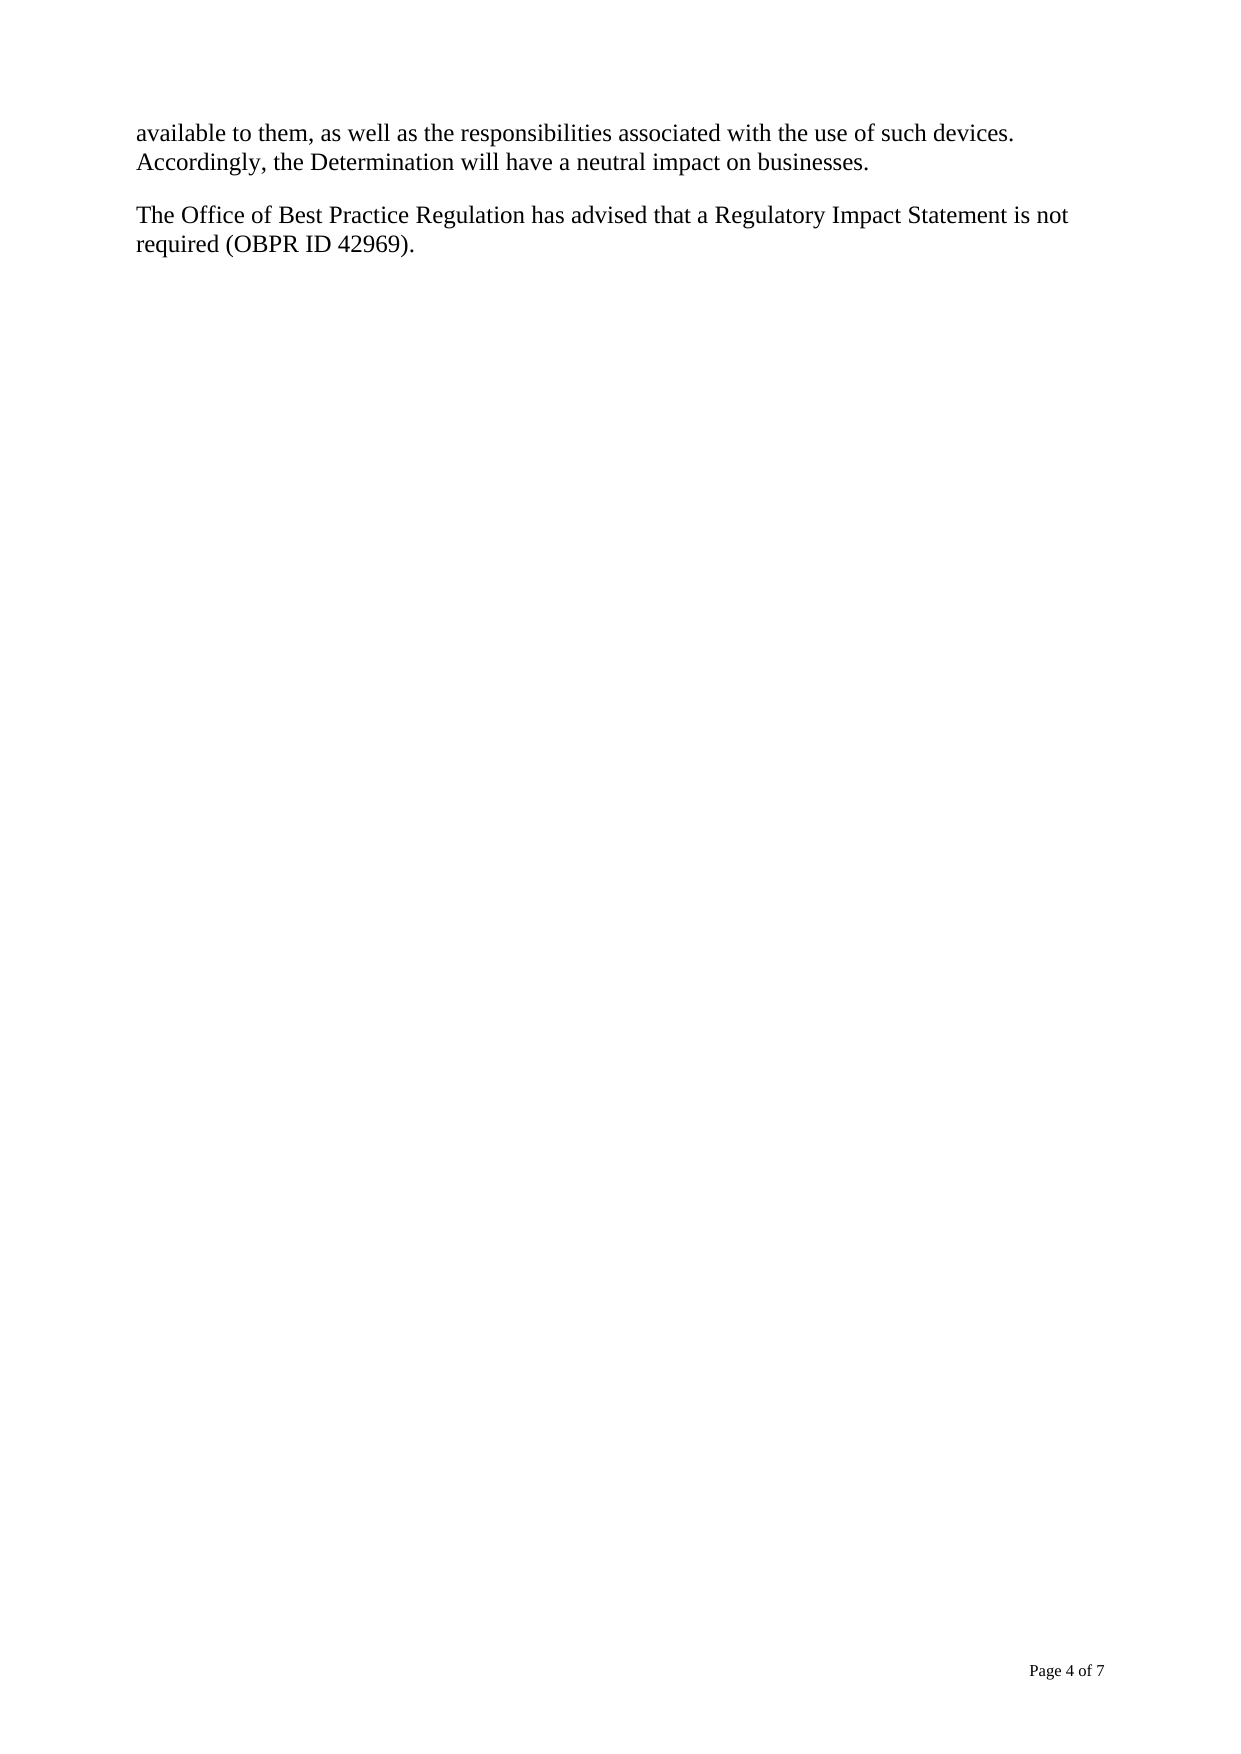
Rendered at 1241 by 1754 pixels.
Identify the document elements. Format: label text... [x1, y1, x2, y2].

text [136, 118, 1104, 176]
text The Office of Best Practice Regulation has advised that a Regulatory Impact Statement is not required (OBPR ID 42969). [136, 201, 1104, 258]
